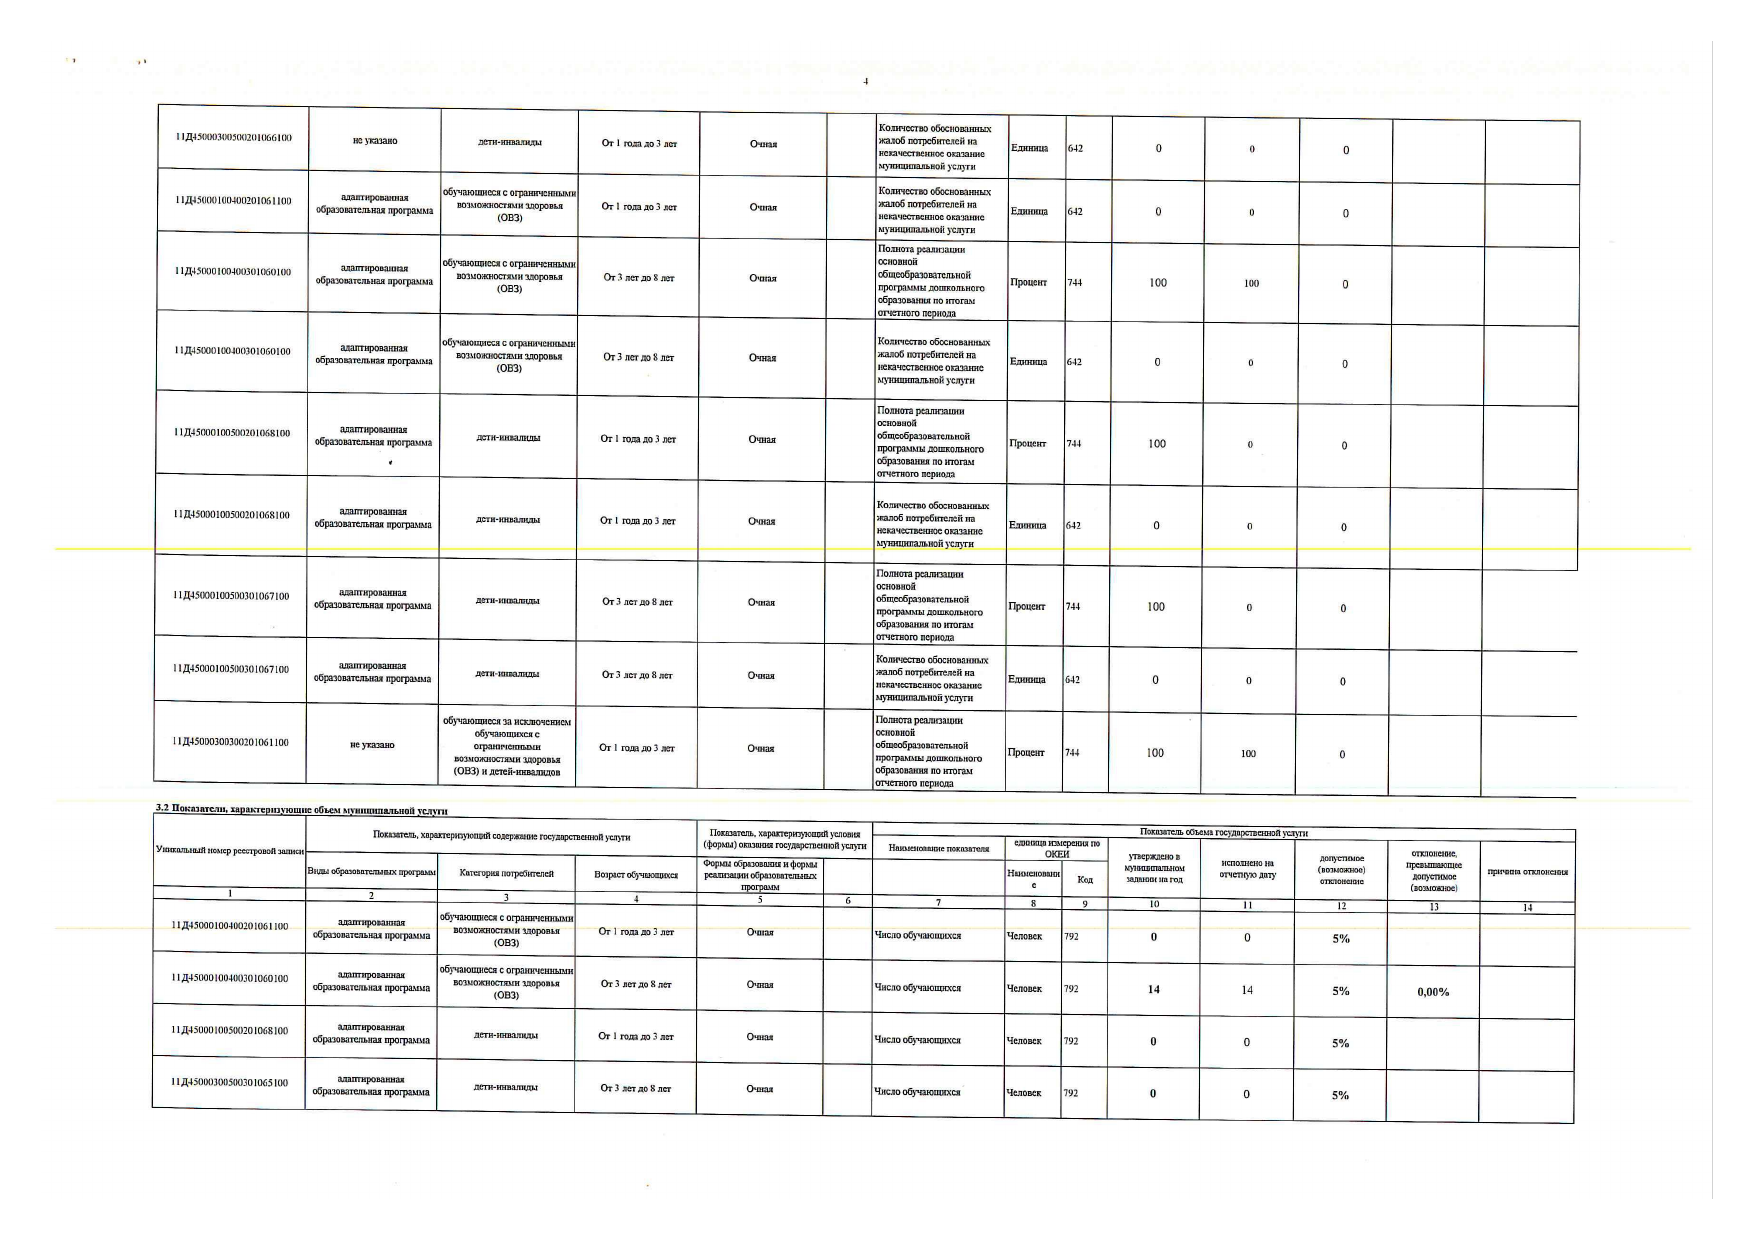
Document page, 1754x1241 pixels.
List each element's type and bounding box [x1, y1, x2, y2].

picture [41, 41, 1713, 1199]
